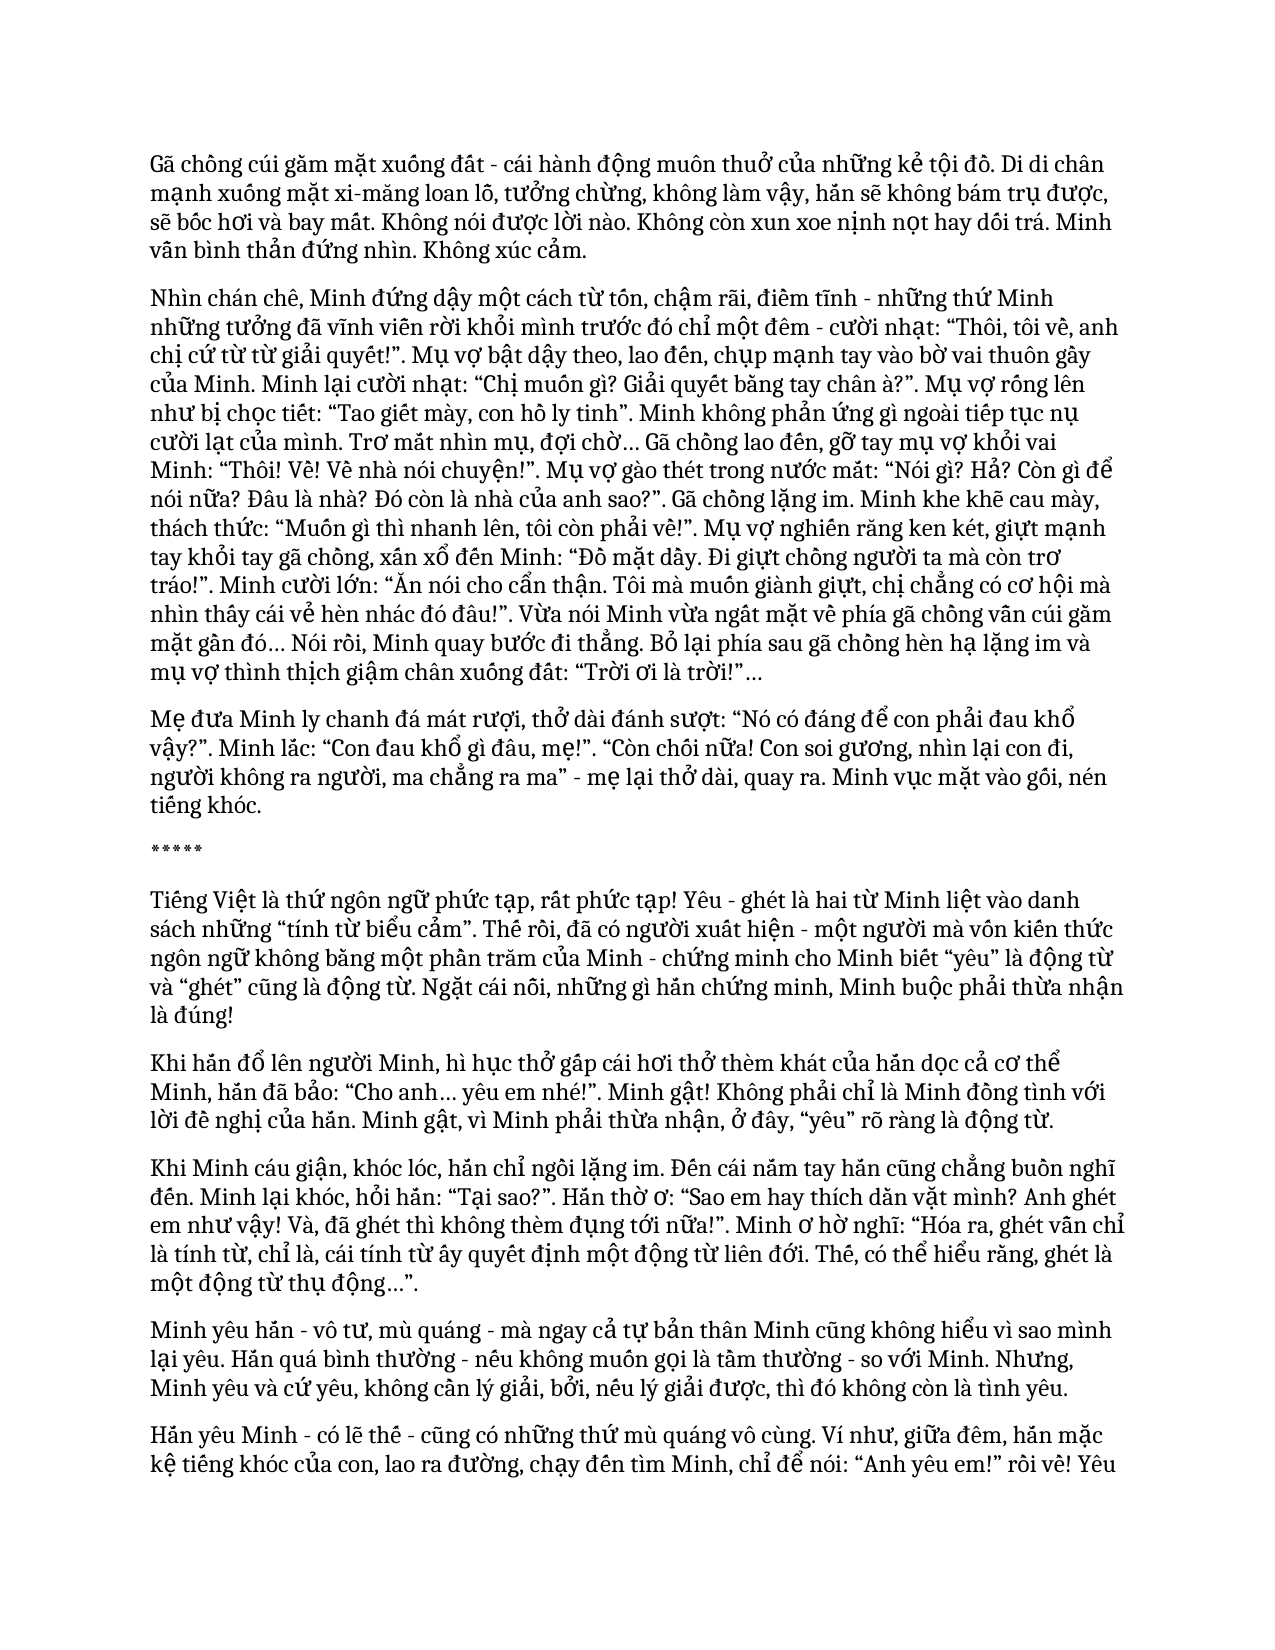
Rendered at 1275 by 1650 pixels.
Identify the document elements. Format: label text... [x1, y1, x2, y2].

text Khi hắn đổ lên người Minh, hì hục thở gấp cái hơi thở thèm khát của hắn dọc cả cơ thể Minh, hắn đã bảo: “Cho anh… yêu em nhé!”. Minh gật! Không phải chỉ là Minh đồng tình với lời đề nghị của hắn. Minh gật, vì Minh phải thừa nhận, ở đây, “yêu” rõ ràng là động từ. [150, 1049, 1125, 1135]
text Tiếng Việt là thứ ngôn ngữ phức tạp, rất phức tạp! Yêu - ghét là hai từ Minh liệt vào danh sách những “tính từ biểu cảm”. Thế rồi, đã có người xuất hiện - một người mà vốn kiến thức ngôn ngữ không bằng một phần trăm của Minh - chứng minh cho Minh biết “yêu” là động từ và “ghét” cũng là động từ. Ngặt cái nỗi, những gì hắn chứng minh, Minh buộc phải thừa nhận là đúng! [150, 886, 1125, 1030]
text Nhìn chán chê, Minh đứng dậy một cách từ tốn, chậm rãi, điềm tĩnh - những thứ Minh những tưởng đã vĩnh viễn rời khỏi mình trước đó chỉ một đêm - cười nhạt: “Thôi, tôi về, anh chị cứ từ từ giải quyết!”. Mụ vợ bật dậy theo, lao đến, chụp mạnh tay vào bờ vai thuôn gầy của Minh. Minh lại cười nhạt: “Chị muốn gì? Giải quyết bằng tay chân à?”. Mụ vợ rống lên như bị chọc tiết: “Tao giết mày, con hồ ly tinh”. Minh không phản ứng gì ngoài tiếp tục nụ cười lạt của mình. Trơ mắt nhìn mụ, đợi chờ… Gã chồng lao đến, gỡ tay mụ vợ khỏi vai Minh: “Thôi! Về! Về nhà nói chuyện!”. Mụ vợ gào thét trong nước mắt: “Nói gì? Hả? Còn gì để nói nữa? Đâu là nhà? Đó còn là nhà của anh sao?”. Gã chồng lặng im. Minh khe khẽ cau mày, thách thức: “Muốn gì thì nhanh lên, tôi còn phải về!”. Mụ vợ nghiến răng ken két, giựt mạnh tay khỏi tay gã chồng, xấn xổ đến Minh: “Đồ mặt dầy. Đi giựt chồng người ta mà còn trơ tráo!”. Minh cười lớn: “Ăn nói cho cẩn thận. Tôi mà muốn giành giựt, chị chẳng có cơ hội mà nhìn thấy cái vẻ hèn nhác đó đâu!”. Vừa nói Minh vừa ngất mặt về phía gã chồng vẫn cúi gằm mặt gần đó… Nói rồi, Minh quay bước đi thẳng. Bỏ lại phía sau gã chồng hèn hạ lặng im và mụ vợ thình thịch giậm chân xuống đất: “Trời ơi là trời!”… [150, 284, 1125, 686]
text Khi Minh cáu giận, khóc lóc, hắn chỉ ngồi lặng im. Đến cái nắm tay hắn cũng chẳng buồn nghĩ đến. Minh lại khóc, hỏi hắn: “Tại sao?”. Hắn thờ ơ: “Sao em hay thích dằn vặt mình? Anh ghét em như vậy! Và, đã ghét thì không thèm đụng tới nữa!”. Minh ơ hờ nghĩ: “Hóa ra, ghét vẫn chỉ là tính từ, chỉ là, cái tính từ ấy quyết định một động từ liên đới. Thế, có thể hiểu rằng, ghét là một động từ thụ động…”. [150, 1154, 1125, 1297]
text Gã chồng cúi gằm mặt xuống đất - cái hành động muôn thuở của những kẻ tội đồ. Di di chân mạnh xuống mặt xi-măng loan lỗ, tưởng chừng, không làm vậy, hắn sẽ không bám trụ được, sẽ bốc hơi và bay mất. Không nói được lời nào. Không còn xun xoe nịnh nọt hay dối trá. Minh vẫn bình thản đứng nhìn. Không xúc cảm. [150, 150, 1125, 265]
text Mẹ đưa Minh ly chanh đá mát rượi, thở dài đánh sượt: “Nó có đáng để con phải đau khổ vậy?”. Minh lắc: “Con đau khổ gì đâu, mẹ!”. “Còn chối nữa! Con soi gương, nhìn lại con đi, người không ra người, ma chẳng ra ma” - mẹ lại thở dài, quay ra. Minh vục mặt vào gối, nén tiếng khóc. [150, 705, 1125, 820]
text Minh yêu hắn - vô tư, mù quáng - mà ngay cả tự bản thân Minh cũng không hiểu vì sao mình lại yêu. Hắn quá bình thường - nếu không muốn gọi là tầm thường - so với Minh. Nhưng, Minh yêu và cứ yêu, không cần lý giải, bởi, nếu lý giải được, thì đó không còn là tình yêu. [150, 1316, 1125, 1402]
text ***** [150, 839, 1125, 867]
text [150, 1421, 1125, 1479]
